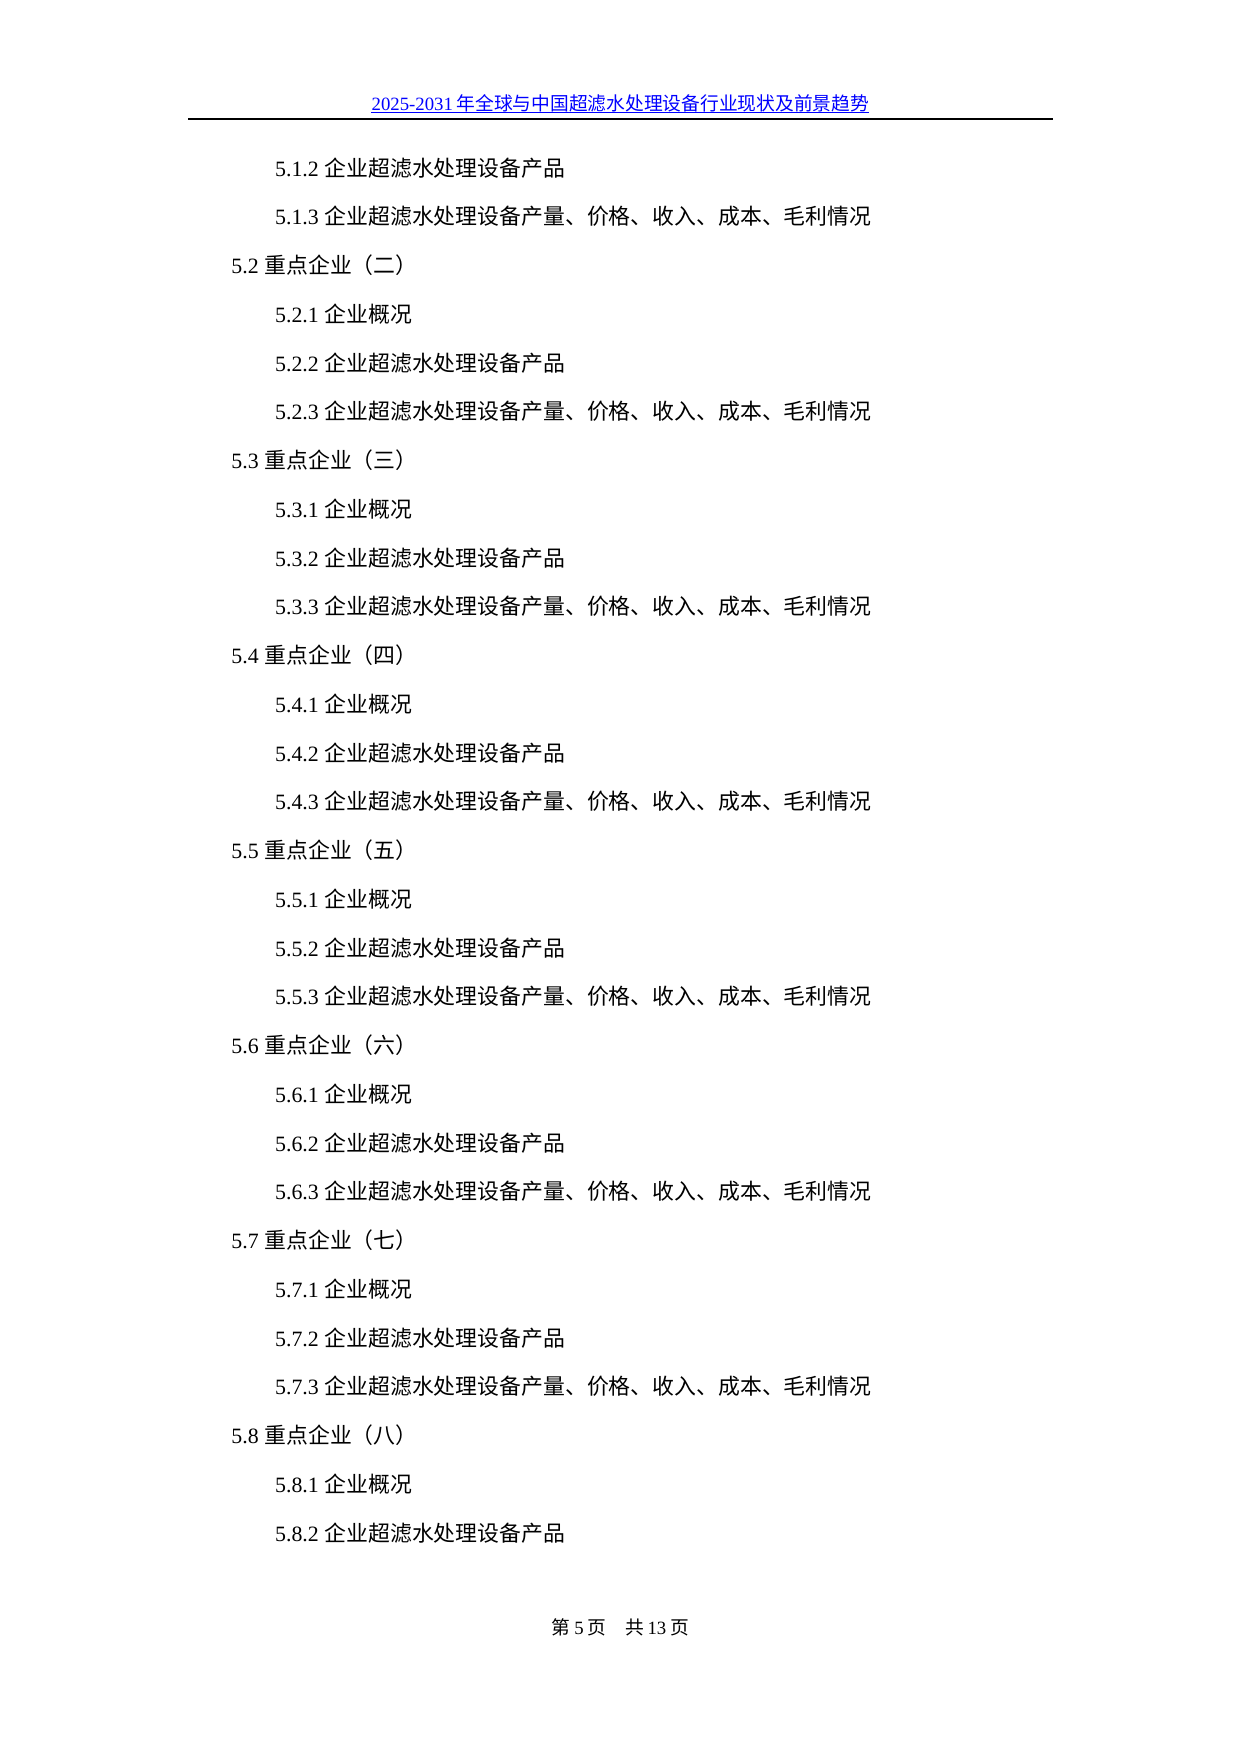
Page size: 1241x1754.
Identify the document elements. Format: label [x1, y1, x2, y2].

text [187, 150, 1053, 1548]
